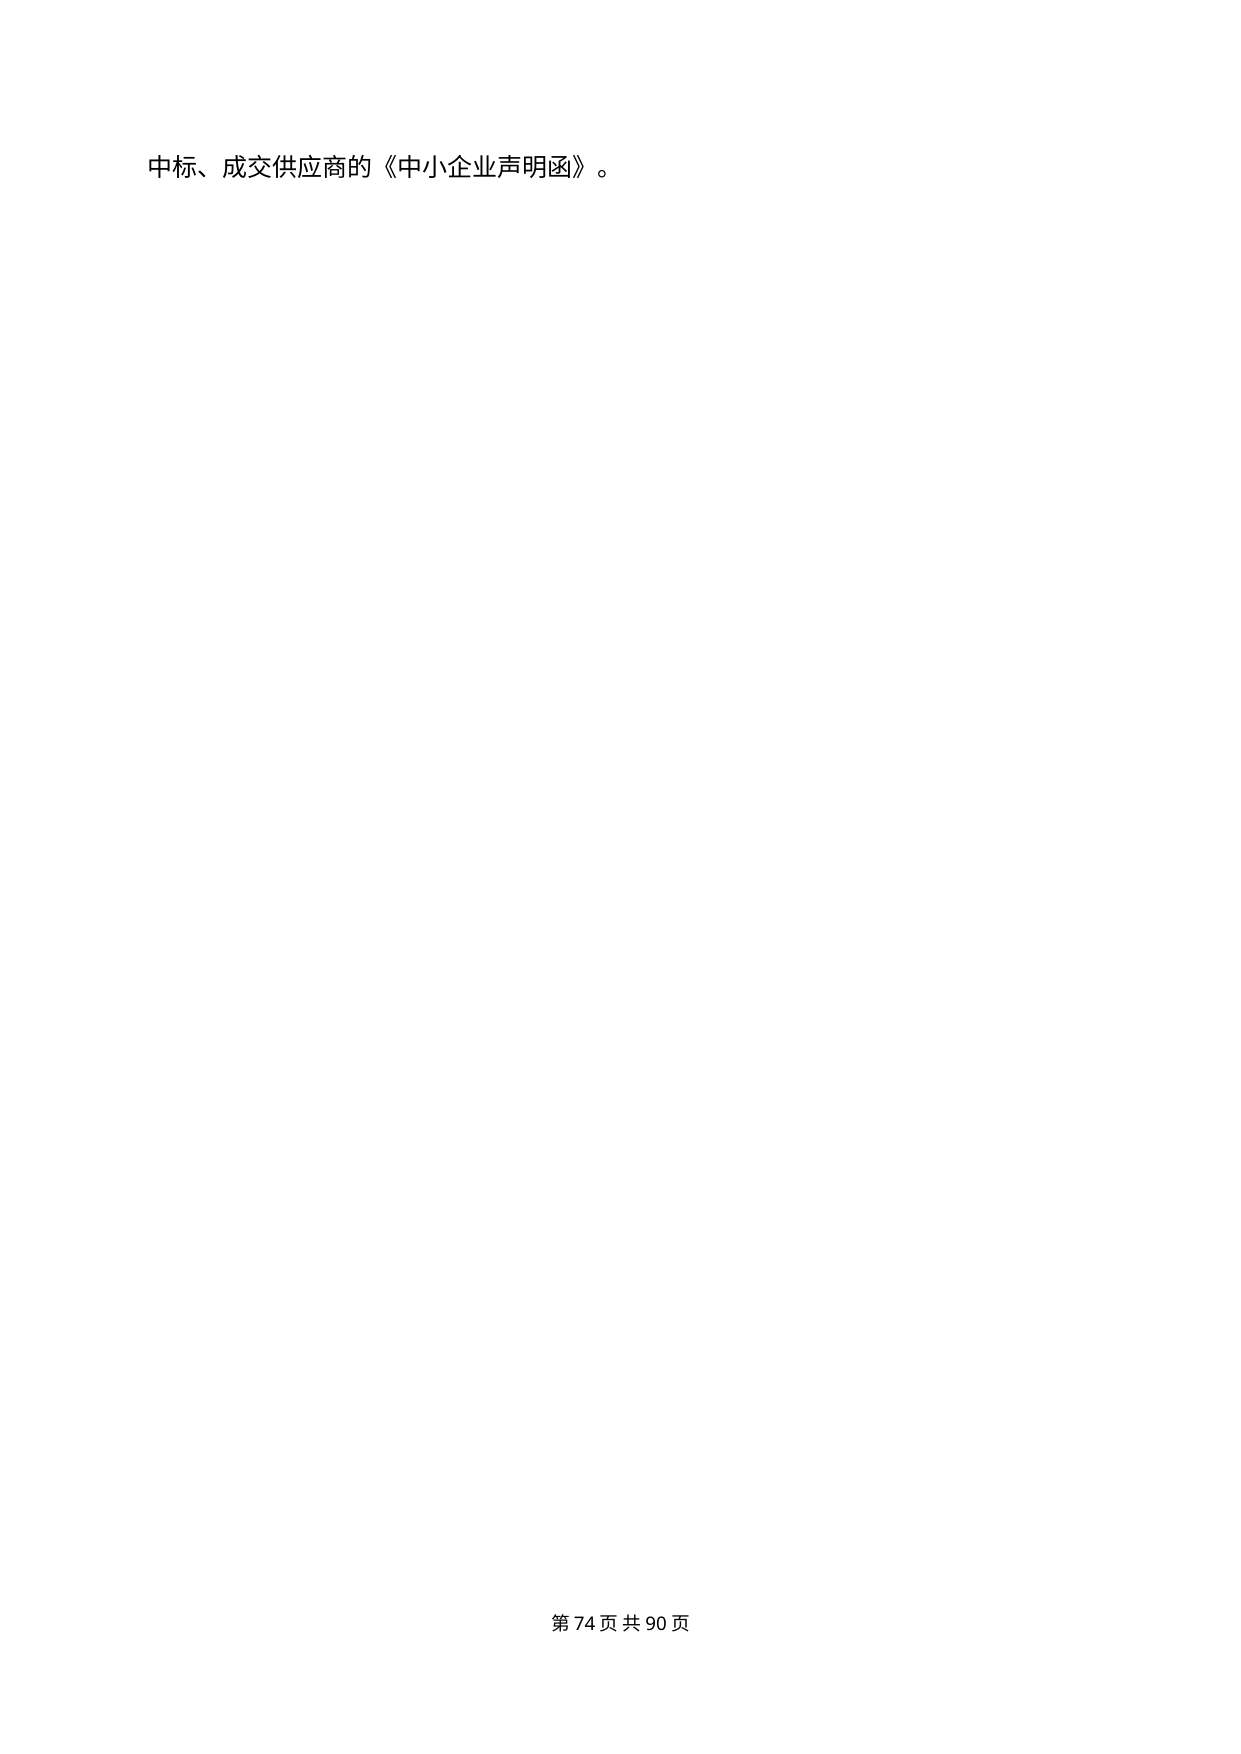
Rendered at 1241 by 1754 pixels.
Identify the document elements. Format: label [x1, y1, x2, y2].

text [148, 148, 1093, 184]
